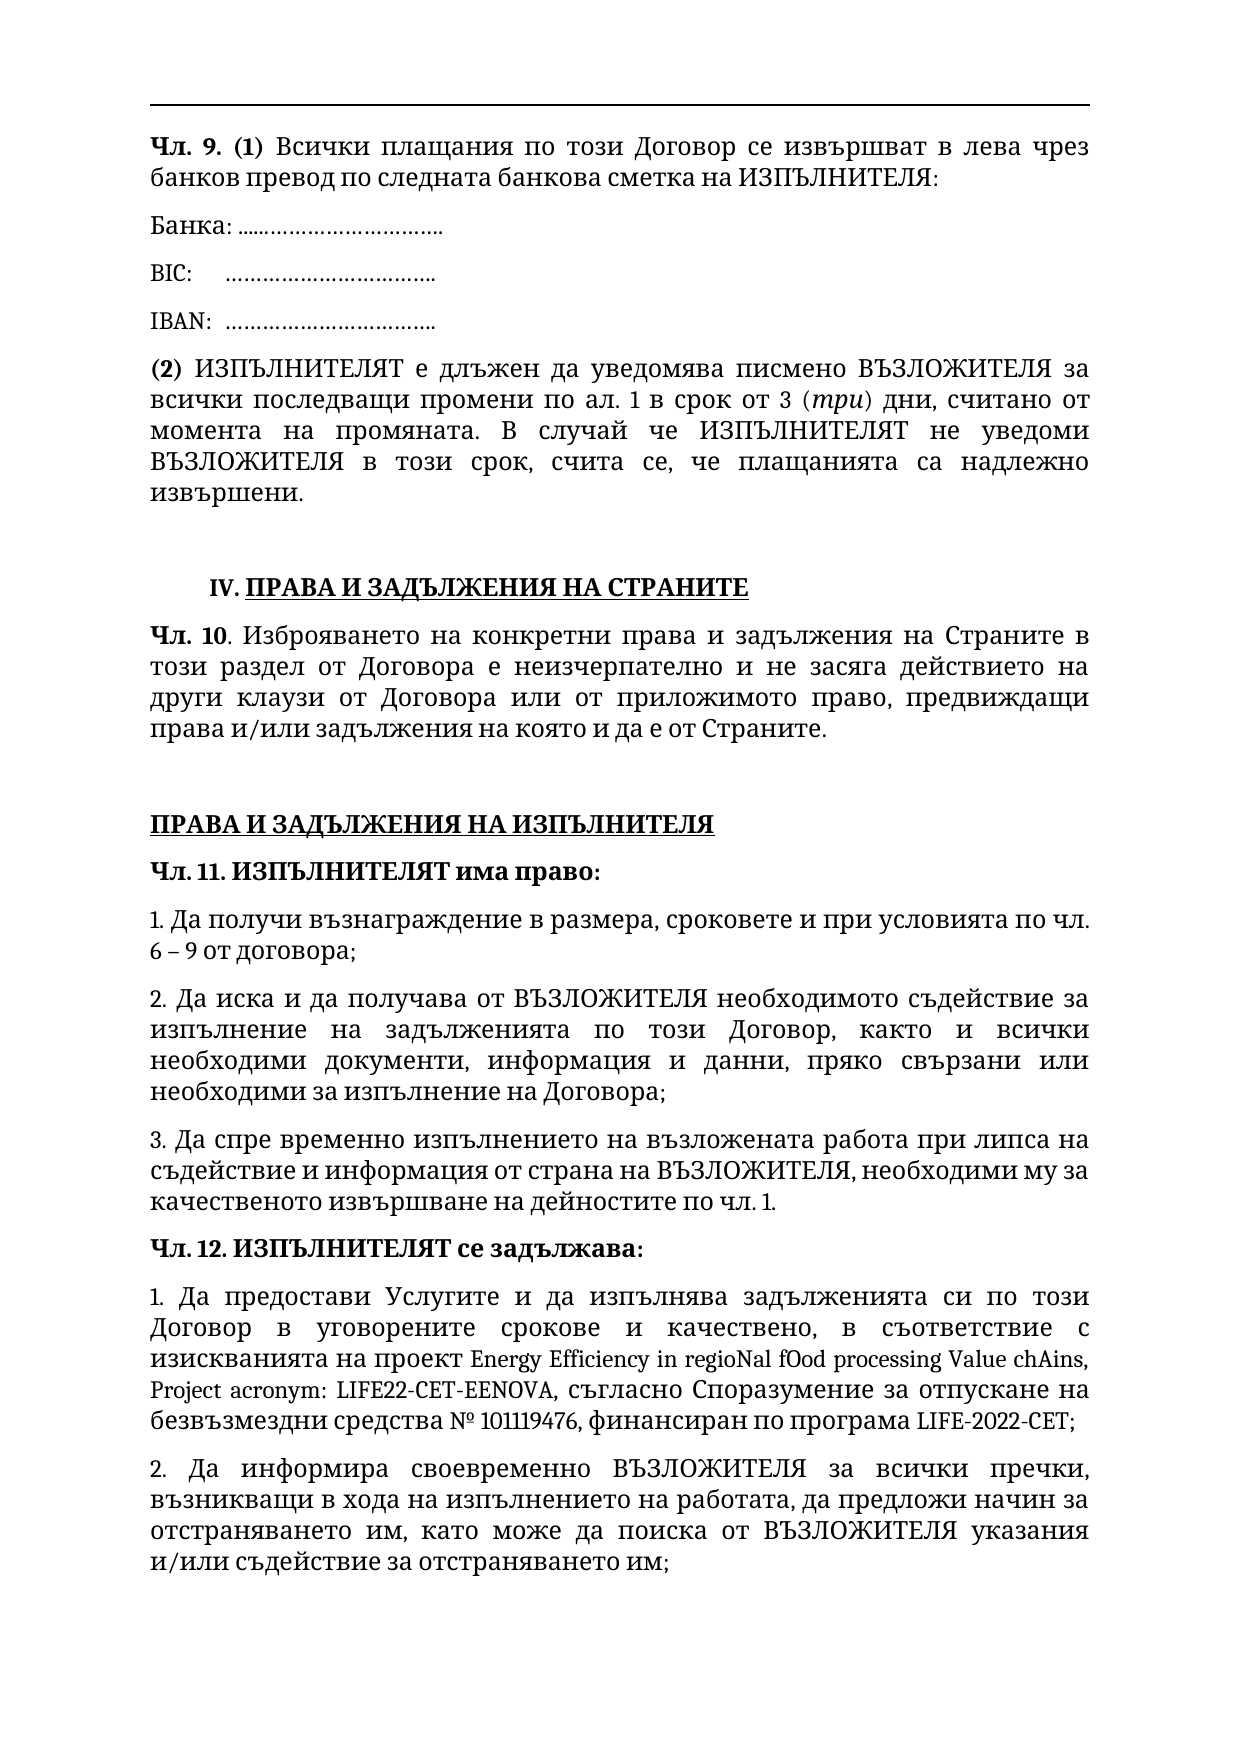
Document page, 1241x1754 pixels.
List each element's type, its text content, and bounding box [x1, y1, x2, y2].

list ПРАВА И ЗАДЪЛЖЕНИЯ НА СТРАНИТЕ [209, 574, 1090, 603]
text 1. Да получи възнаграждение в размера, сроковете и при условията по чл. 6 – 9 от договора; [150, 906, 1090, 966]
text (2) ИЗПЪЛНИТЕЛЯТ е длъжен да уведомява писмено ВЪЗЛОЖИТЕЛЯ за всички последващи промени по ал. 1 в срок от 3 (три) дни, считано от момента на промяната. В случай че ИЗПЪЛНИТЕЛЯТ не уведоми ВЪЗЛОЖИТЕЛЯ в този срок, счита се, че плащанията са надлежно извършени. [150, 355, 1090, 508]
text 3. Да спре временно изпълнението на възложената работа при липса на съдействие и информация от страна на ВЪЗЛОЖИТЕЛЯ, необходими му за качественото извършване на дейностите по чл. 1. [150, 1126, 1090, 1216]
text BIC: ……………………………. [150, 259, 1090, 288]
text Чл. 10. Изброяването на конкретни права и задължения на Страните в този раздел от Договора е неизчерпателно и не засяга действието на други клаузи от Договора или от приложимото право, предвиждащи права и/или задължения на която и да е от Страните. [150, 622, 1090, 744]
text 2. Да информира своевременно ВЪЗЛОЖИТЕЛЯ за всички пречки, възникващи в хода на изпълнението на работата, да предложи начин за отстраняването им, като може да поиска от ВЪЗЛОЖИТЕЛЯ указания и/или съдействие за отстраняването им; [150, 1455, 1090, 1577]
text Чл. 12. ИЗПЪЛНИТЕЛЯТ се задължава: [150, 1235, 1090, 1264]
text 2. Да иска и да получава от ВЪЗЛОЖИТЕЛЯ необходимото съдействие за изпълнение на задълженията по този Договор, както и всички необходими документи, информация и данни, пряко свързани или необходими за изпълнение на Договора; [150, 985, 1090, 1107]
text Банка: ......………………………. [150, 212, 1090, 240]
text 1. Да предостави Услугите и да изпълнява задълженията си по този Договор в уговорените срокове и качествено, в съответствие с изискванията на проект Energy Efficiency in regioNal fOod processing Value chAins, Project acronym: LIFE22-CET-EENOVA, съгласно Споразумение за отпускане на безвъзмездни средства № 101119476, финансиран по програма LIFE-2022-CET; [150, 1283, 1090, 1436]
text IBAN: ……………………………. [150, 307, 1090, 336]
text Чл. 11. ИЗПЪЛНИТЕЛЯТ има право: [150, 858, 1090, 887]
text Чл. 9. (1) Всички плащания по този Договор се извършват в лева чрез банков превод по следната банкова сметка на ИЗПЪЛНИТЕЛЯ: [150, 133, 1090, 193]
text ПРАВА И ЗАДЪЛЖЕНИЯ НА ИЗПЪЛНИТЕЛЯ [150, 811, 1090, 839]
